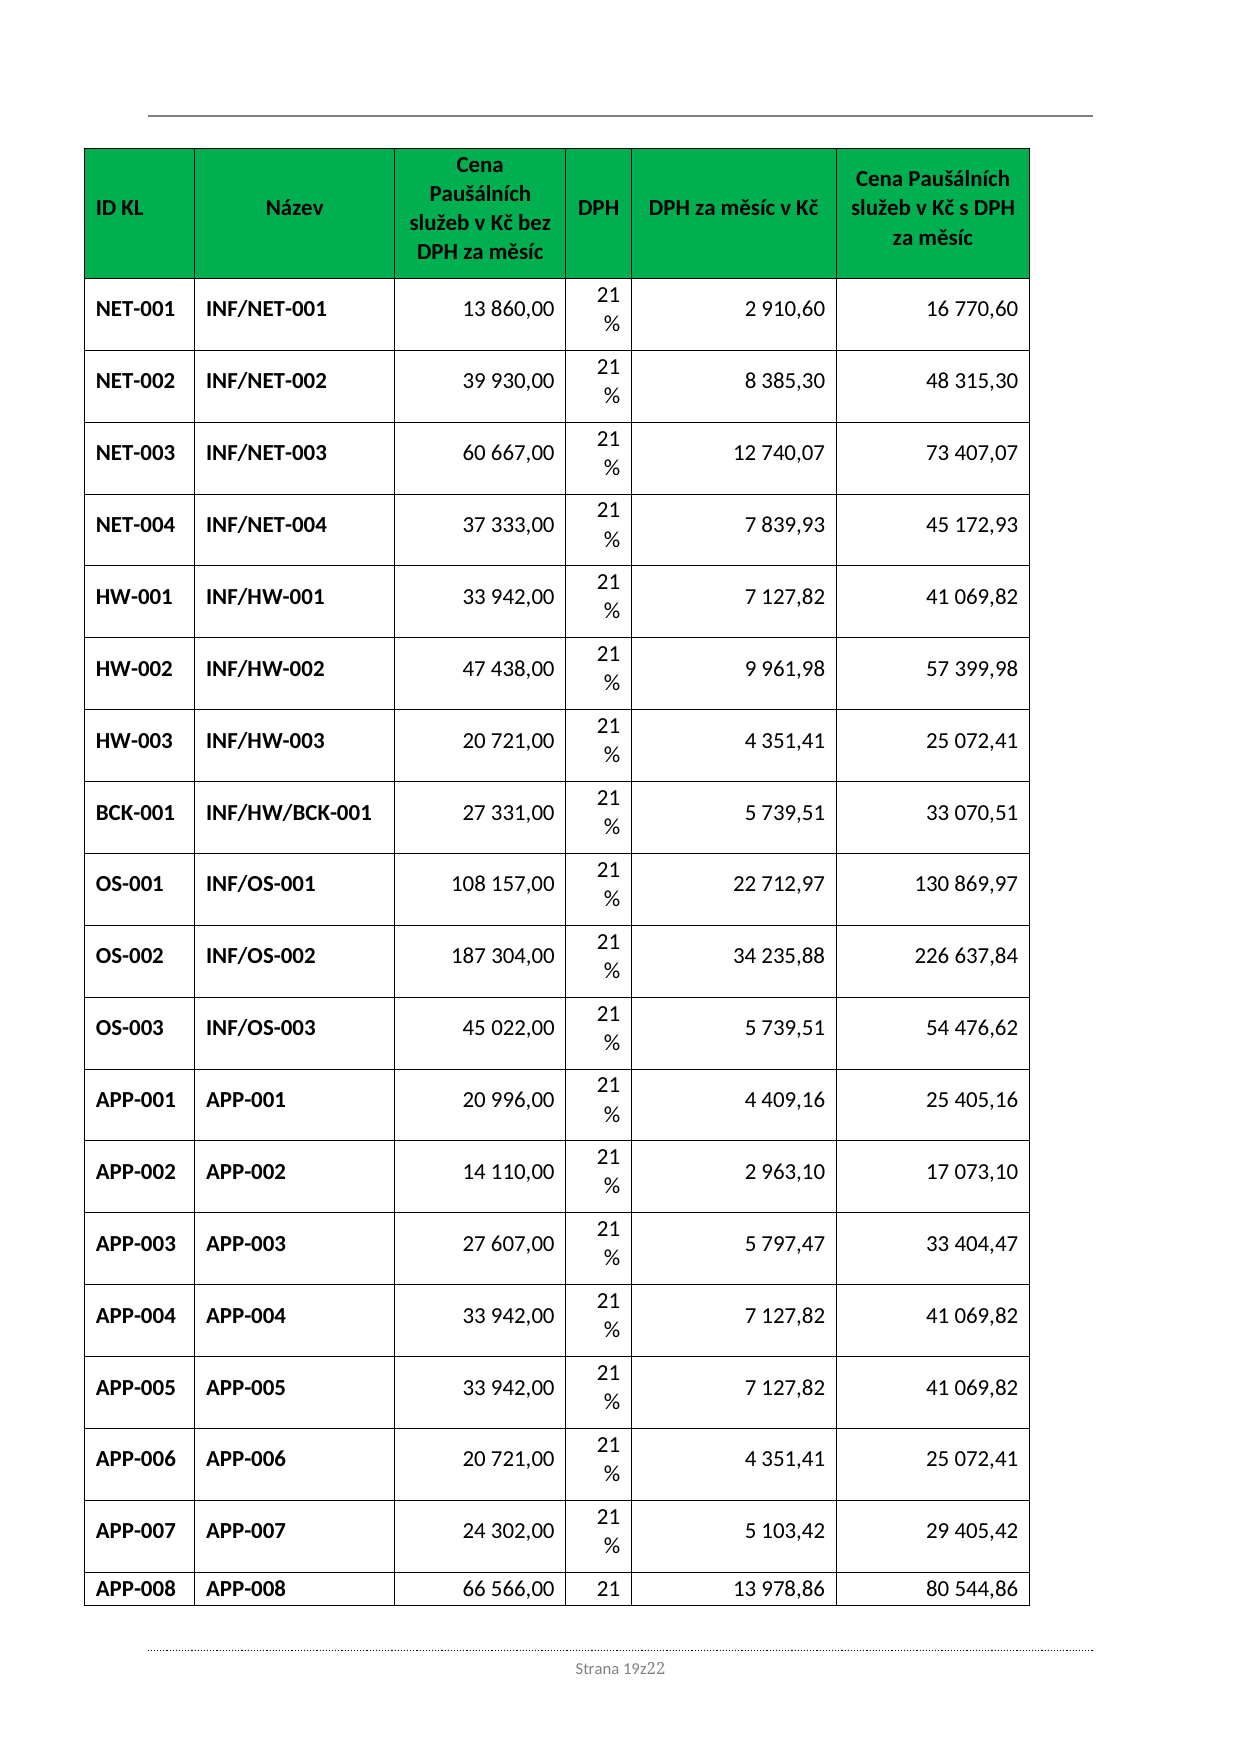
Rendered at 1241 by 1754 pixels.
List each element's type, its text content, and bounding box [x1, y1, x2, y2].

table_cell 27 331,00 [395, 782, 565, 853]
table_cell 21 % [566, 782, 631, 853]
table_cell OS-002 [85, 926, 194, 997]
table_cell APP-007 [85, 1501, 194, 1572]
table_cell INF/OS-001 [195, 854, 394, 925]
table_cell 37 333,00 [395, 495, 565, 565]
table_cell 187 304,00 [395, 926, 565, 997]
table_cell 17 073,10 [837, 1141, 1029, 1212]
table_cell 24 302,00 [395, 1501, 565, 1572]
table_cell 4 351,41 [632, 1429, 836, 1500]
table_cell 21 % [566, 1070, 631, 1140]
table_cell INF/NET-001 [195, 279, 394, 350]
table_cell 60 667,00 [395, 423, 565, 493]
table_cell HW-002 [85, 638, 194, 709]
table_cell 21 % [566, 1213, 631, 1284]
table_cell BCK-001 [85, 782, 194, 853]
table_cell 33 070,51 [837, 782, 1029, 853]
table_cell 2 910,60 [632, 279, 836, 350]
table_cell 21 % [566, 638, 631, 709]
table_cell APP-003 [195, 1213, 394, 1284]
table_cell 48 315,30 [837, 351, 1029, 422]
table_cell 4 351,41 [632, 710, 836, 781]
table_cell 8 385,30 [632, 351, 836, 422]
table_cell 108 157,00 [395, 854, 565, 925]
table_cell 21 % [566, 351, 631, 422]
table_cell 27 607,00 [395, 1213, 565, 1284]
table_cell 21 % [566, 1501, 631, 1572]
table_cell 12 740,07 [632, 423, 836, 493]
table_cell 41 069,82 [837, 1357, 1029, 1428]
table_cell NET-002 [85, 351, 194, 422]
table_cell DPH [566, 149, 631, 278]
table_cell Cena Paušálních služeb v Kč bez DPH za měsíc [395, 149, 565, 278]
table_cell APP-002 [85, 1141, 194, 1212]
table_cell 45 172,93 [837, 495, 1029, 565]
table_cell 5 739,51 [632, 782, 836, 853]
table_cell 2 963,10 [632, 1141, 836, 1212]
table_cell INF/NET-003 [195, 423, 394, 493]
table_cell 20 996,00 [395, 1070, 565, 1140]
table_cell 22 712,97 [632, 854, 836, 925]
table_cell 21 % [566, 854, 631, 925]
table_cell APP-005 [195, 1357, 394, 1428]
table_cell 7 127,82 [632, 1285, 836, 1356]
table_cell 5 739,51 [632, 998, 836, 1068]
table_cell 5 797,47 [632, 1213, 836, 1284]
table_cell APP-007 [195, 1501, 394, 1572]
table_cell 34 235,88 [632, 926, 836, 997]
table_cell INF/OS-003 [195, 998, 394, 1068]
table_cell 21 % [566, 423, 631, 493]
table_cell OS-001 [85, 854, 194, 925]
table_cell 41 069,82 [837, 1285, 1029, 1356]
table_cell 226 637,84 [837, 926, 1029, 997]
table_cell Cena Paušálních služeb v Kč s DPH za měsíc [837, 149, 1029, 278]
table_cell 21 % [566, 495, 631, 565]
table_cell APP-006 [85, 1429, 194, 1500]
table_cell NET-003 [85, 423, 194, 493]
table_cell 7 127,82 [632, 1357, 836, 1428]
table_cell 16 770,60 [837, 279, 1029, 350]
table_cell INF/HW-002 [195, 638, 394, 709]
table_cell 7 839,93 [632, 495, 836, 565]
table_cell 25 072,41 [837, 710, 1029, 781]
table_cell 45 022,00 [395, 998, 565, 1068]
table_cell DPH za měsíc v Kč [632, 149, 836, 278]
table_cell 80 544,86 [837, 1573, 1029, 1605]
table_cell 33 404,47 [837, 1213, 1029, 1284]
table_cell 7 127,82 [632, 566, 836, 637]
table_cell 66 566,00 [395, 1573, 565, 1605]
table_cell Název [195, 149, 394, 278]
table_cell NET-004 [85, 495, 194, 565]
table_cell HW-003 [85, 710, 194, 781]
table_cell INF/HW-001 [195, 566, 394, 637]
table_cell 21 % [566, 710, 631, 781]
table_cell APP-001 [85, 1070, 194, 1140]
table_cell 20 721,00 [395, 710, 565, 781]
table_cell 21 % [566, 279, 631, 350]
table_cell 130 869,97 [837, 854, 1029, 925]
table_cell APP-004 [195, 1285, 394, 1356]
table_cell 9 961,98 [632, 638, 836, 709]
table_cell APP-002 [195, 1141, 394, 1212]
table_cell 13 860,00 [395, 279, 565, 350]
table_cell 33 942,00 [395, 1357, 565, 1428]
table_cell NET-001 [85, 279, 194, 350]
table_cell APP-003 [85, 1213, 194, 1284]
table_cell 54 476,62 [837, 998, 1029, 1068]
table_cell 21 % [566, 1429, 631, 1500]
table_cell INF/NET-004 [195, 495, 394, 565]
table_cell 5 103,42 [632, 1501, 836, 1572]
table_cell APP-004 [85, 1285, 194, 1356]
table_cell 25 072,41 [837, 1429, 1029, 1500]
table_cell 14 110,00 [395, 1141, 565, 1212]
table_cell 39 930,00 [395, 351, 565, 422]
table_cell 29 405,42 [837, 1501, 1029, 1572]
table_cell ID KL [85, 149, 194, 278]
table_cell 13 978,86 [632, 1573, 836, 1605]
table_cell INF/OS-002 [195, 926, 394, 997]
table_cell 47 438,00 [395, 638, 565, 709]
table_cell APP-001 [195, 1070, 394, 1140]
table_cell APP-006 [195, 1429, 394, 1500]
table_cell INF/HW-003 [195, 710, 394, 781]
table_cell 41 069,82 [837, 566, 1029, 637]
table_cell 73 407,07 [837, 423, 1029, 493]
table_cell 33 942,00 [395, 1285, 565, 1356]
table_cell OS-003 [85, 998, 194, 1068]
table_cell 21 % [566, 1573, 631, 1605]
table_cell 20 721,00 [395, 1429, 565, 1500]
table_cell 25 405,16 [837, 1070, 1029, 1140]
table_cell 4 409,16 [632, 1070, 836, 1140]
table_cell APP-008 [85, 1573, 194, 1605]
table_cell INF/NET-002 [195, 351, 394, 422]
table_cell APP-008 [195, 1573, 394, 1605]
table_cell 21 % [566, 998, 631, 1068]
table_cell 21 % [566, 1357, 631, 1428]
table_cell APP-005 [85, 1357, 194, 1428]
table_cell 57 399,98 [837, 638, 1029, 709]
table_cell 33 942,00 [395, 566, 565, 637]
table_cell 21 % [566, 566, 631, 637]
table_cell 21 % [566, 1285, 631, 1356]
table_cell INF/HW/BCK-001 [195, 782, 394, 853]
table_cell HW-001 [85, 566, 194, 637]
table_cell 21 % [566, 926, 631, 997]
table_cell 21 % [566, 1141, 631, 1212]
